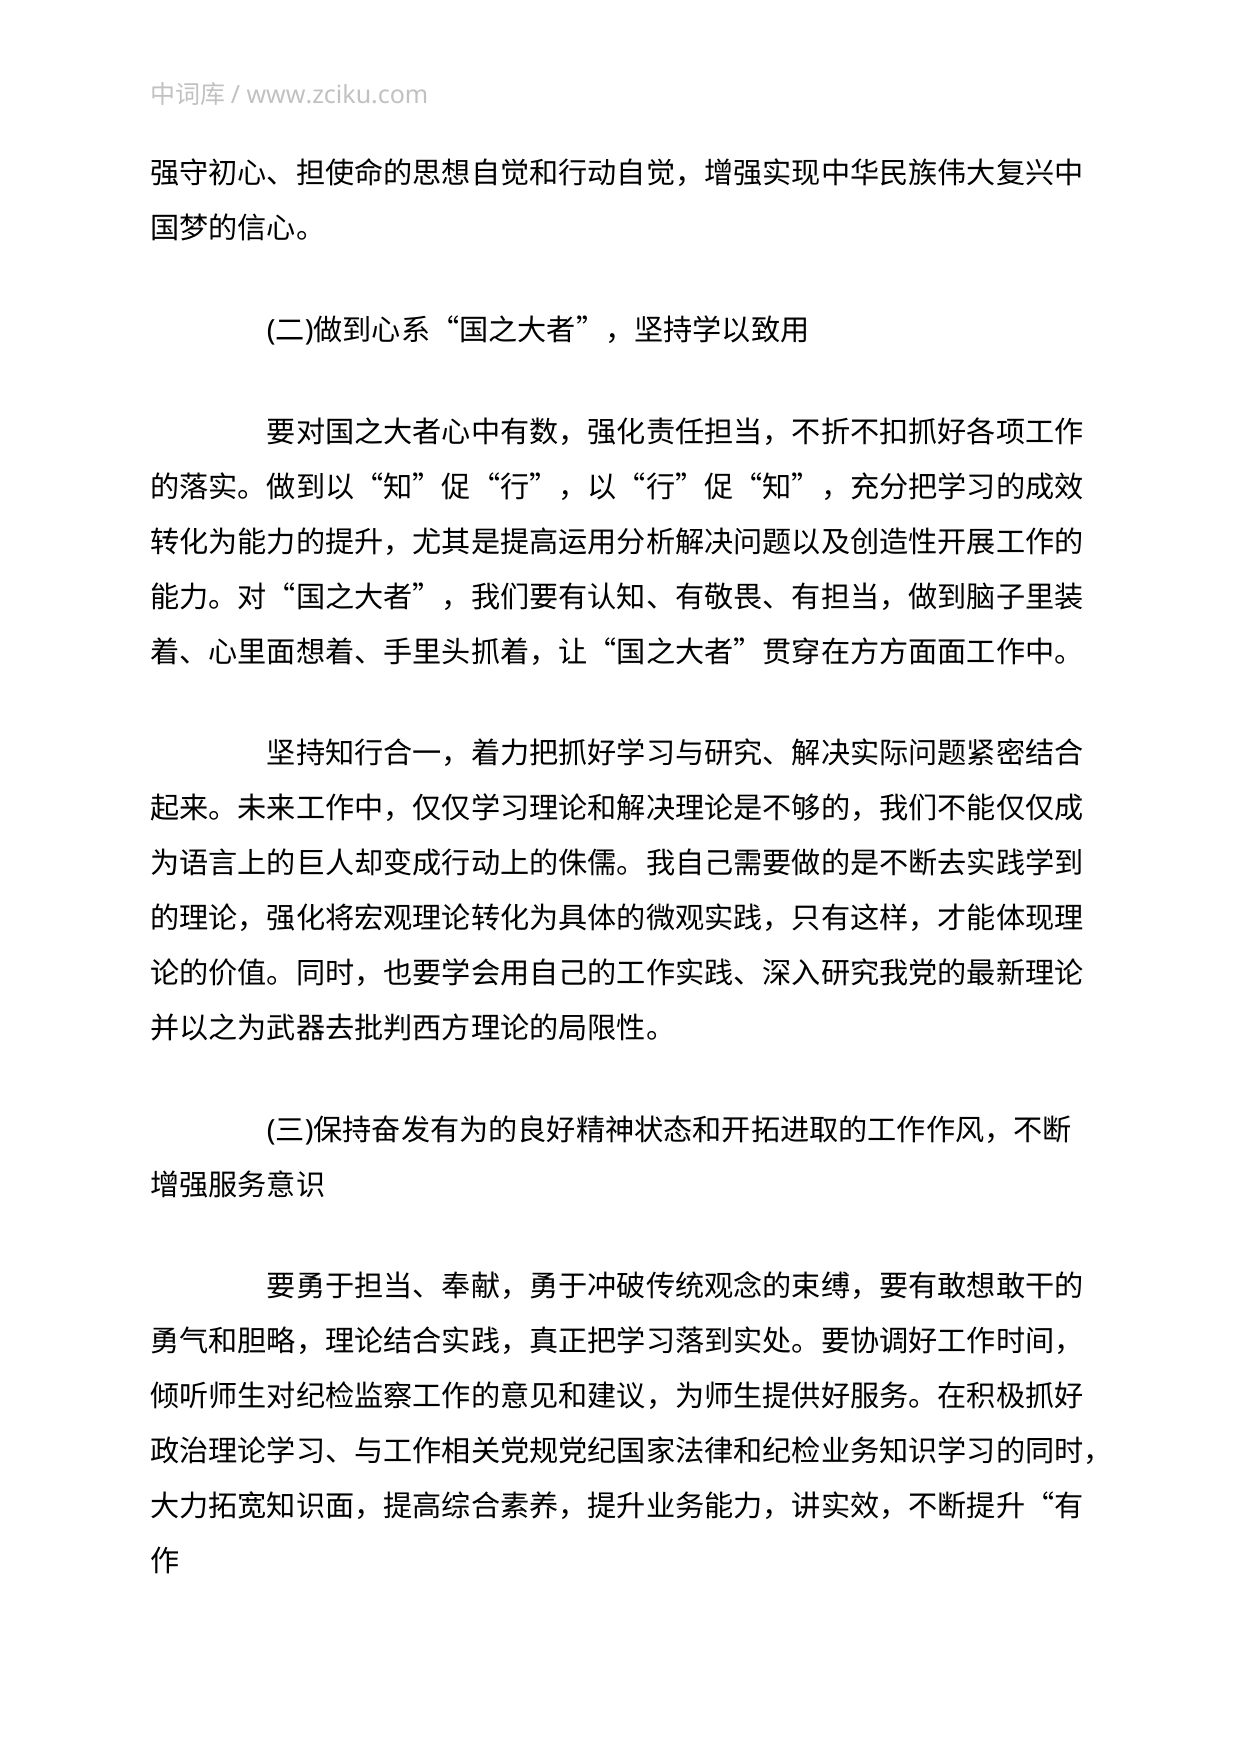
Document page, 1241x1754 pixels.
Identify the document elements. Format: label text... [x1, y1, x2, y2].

text (二)做到心系“国之大者”，坚持学以致用 [150, 307, 1090, 349]
text 要对国之大者心中有数，强化责任担当，不折不扣抓好各项工作的落实。做到以“知”促“行”，以“行”促“知”，充分把学习的成效转化为能力的提升，尤其是提高运用分析解决问题以及创造性开展工作的能力。对“国之大者”，我们要有认知、有敬畏、有担当，做到脑子里装着、心里面想着、手里头抓着，让“国之大者”贯穿在方方面面工作中。 [150, 409, 1090, 671]
text (三)保持奋发有为的良好精神状态和开拓进取的工作作风，不断增强服务意识 [150, 1106, 1090, 1203]
text 要勇于担当、奉献，勇于冲破传统观念的束缚，要有敢想敢干的勇气和胆略，理论结合实践，真正把学习落到实处。要协调好工作时间，倾听师生对纪检监察工作的意见和建议，为师生提供好服务。在积极抓好政治理论学习、与工作相关党规党纪国家法律和纪检业务知识学习的同时，大力拓宽知识面，提高综合素养，提升业务能力，讲实效，不断提升“有作 [150, 1263, 1090, 1580]
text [150, 150, 1090, 247]
text 坚持知行合一，着力把抓好学习与研究、解决实际问题紧密结合起来。未来工作中，仅仅学习理论和解决理论是不够的，我们不能仅仅成为语言上的巨人却变成行动上的侏儒。我自己需要做的是不断去实践学到的理论，强化将宏观理论转化为具体的微观实践，只有这样，才能体现理论的价值。同时，也要学会用自己的工作实践、深入研究我党的最新理论并以之为武器去批判西方理论的局限性。 [150, 730, 1090, 1047]
